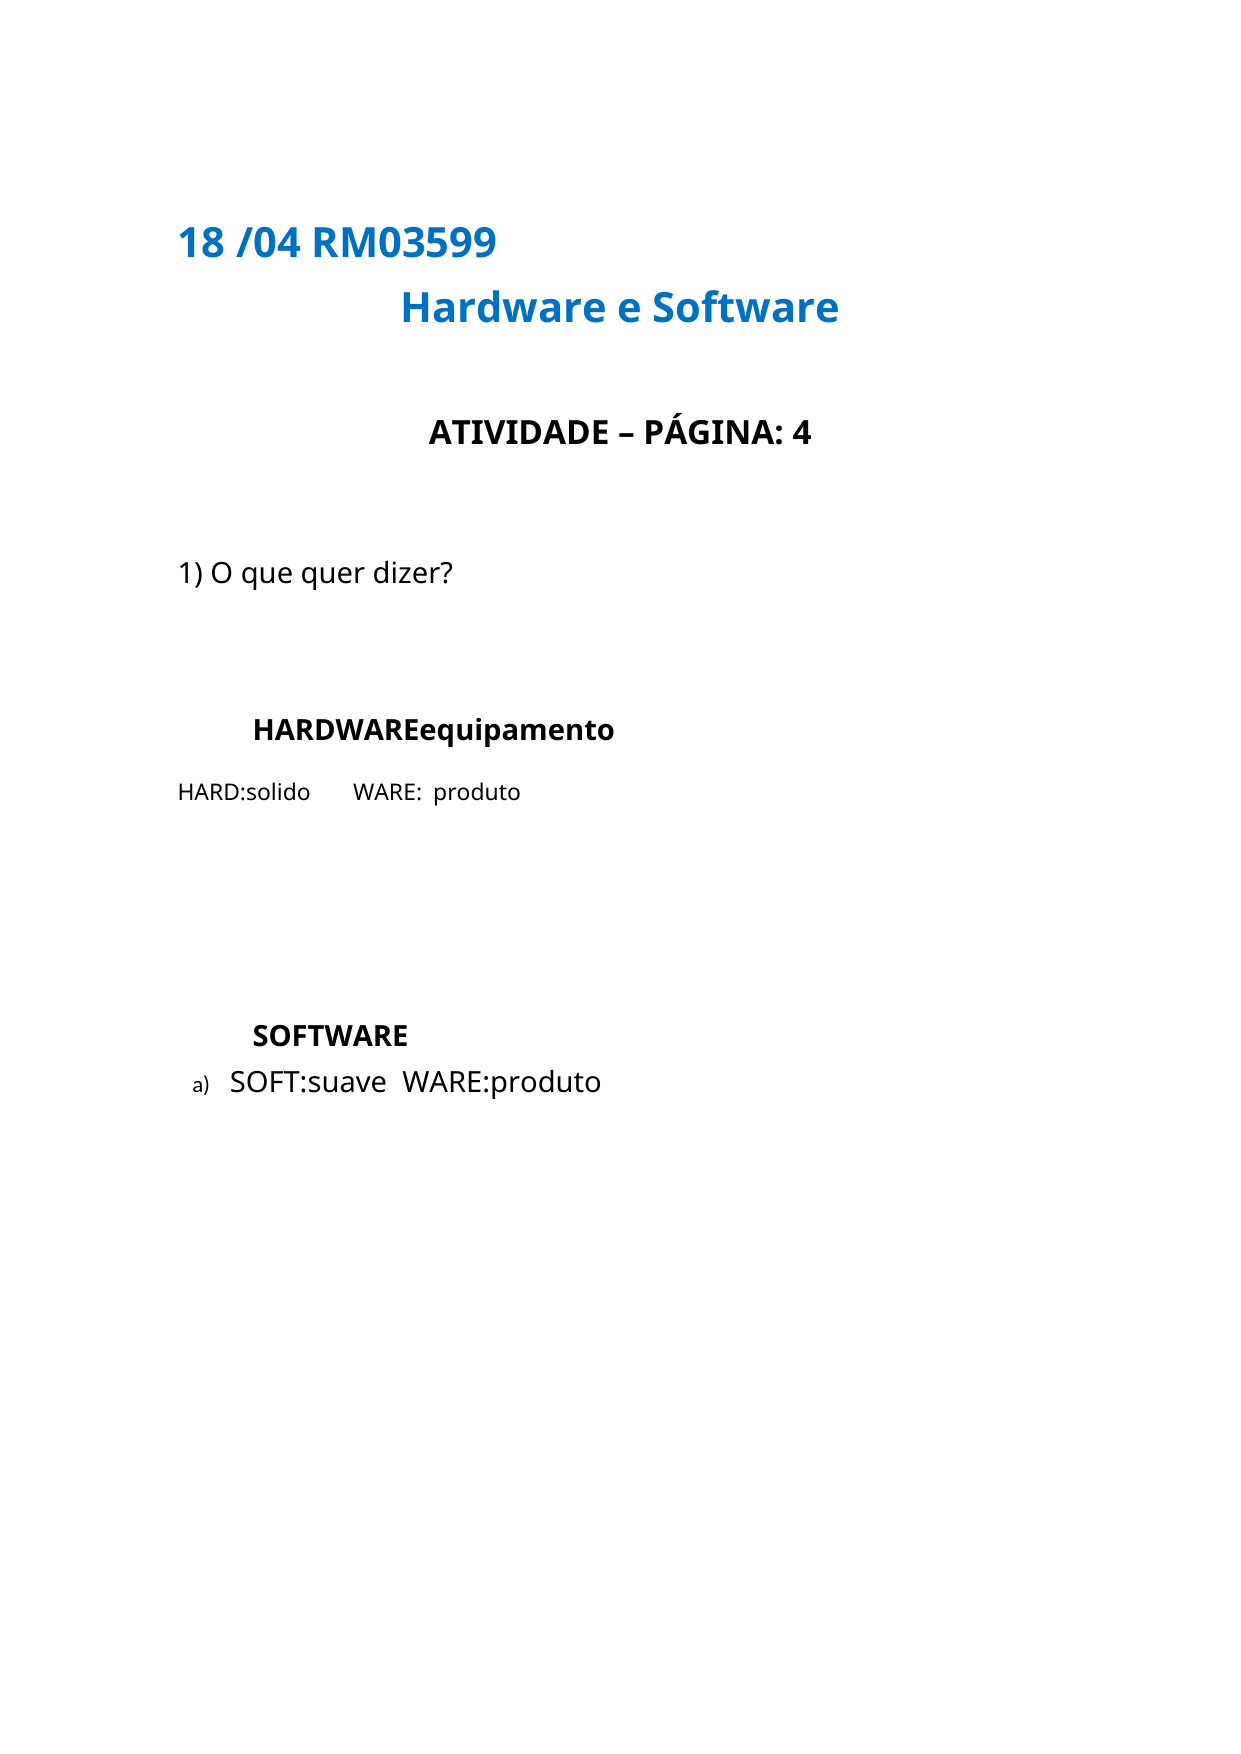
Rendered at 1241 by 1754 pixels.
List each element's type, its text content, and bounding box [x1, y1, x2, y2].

list SOFT:suave WARE:produto [192, 1061, 1063, 1101]
list SOFTWARE [252, 1015, 1063, 1055]
text Hardware e Software [177, 278, 1063, 335]
list HARDWAREequipamento [252, 709, 1063, 749]
text ATIVIDADE – PÁGINA: 4 [177, 408, 1063, 454]
text 18 /04 RM03599 [177, 213, 1063, 269]
text HARD:solido WARE: produto [177, 776, 1063, 807]
text 1) O que quer dizer? [177, 552, 1063, 592]
